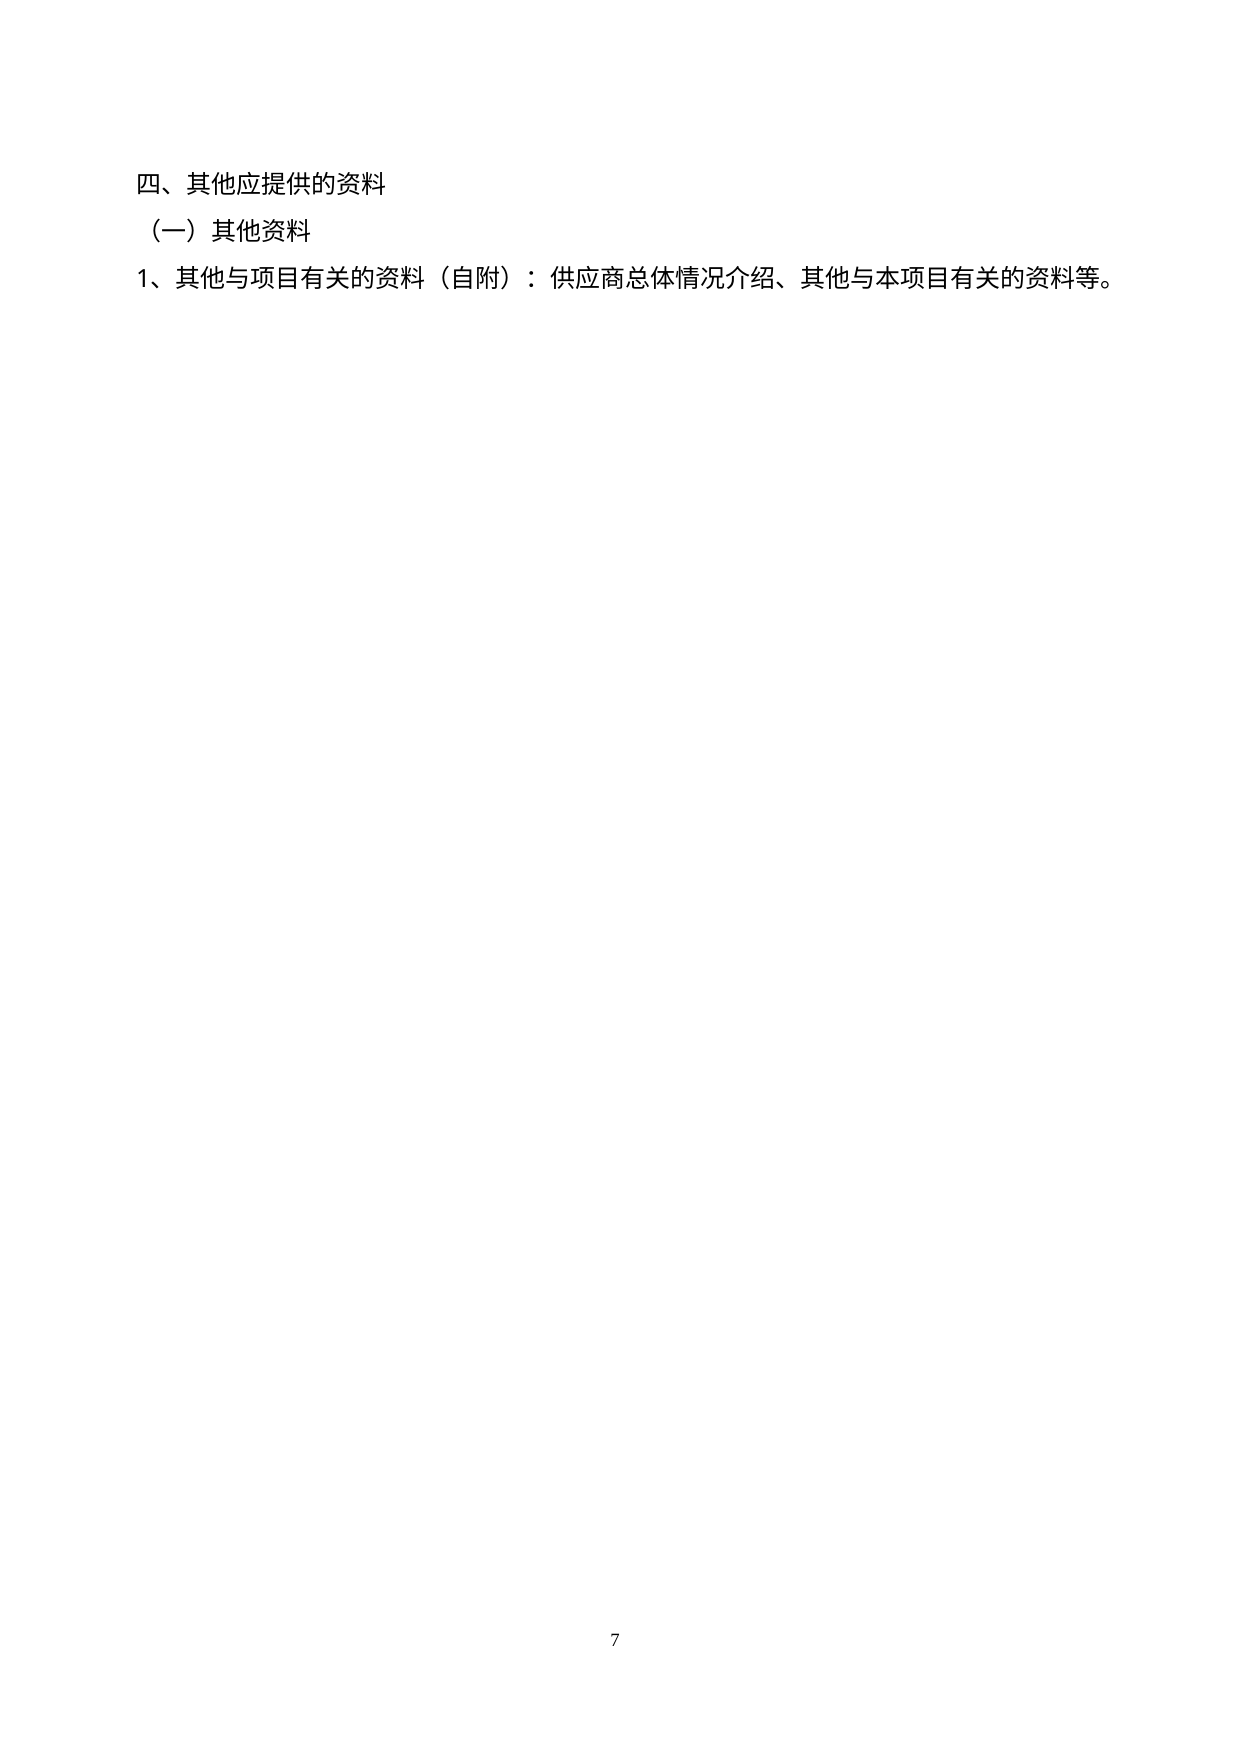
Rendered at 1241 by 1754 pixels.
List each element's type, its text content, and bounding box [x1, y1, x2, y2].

text （一）其他资料 [136, 212, 1116, 248]
text 1、其他与项目有关的资料（自附）：供应商总体情况介绍、其他与本项目有关的资料等。 [136, 259, 1134, 295]
subtitle 四、其他应提供的资料 [136, 165, 1116, 201]
